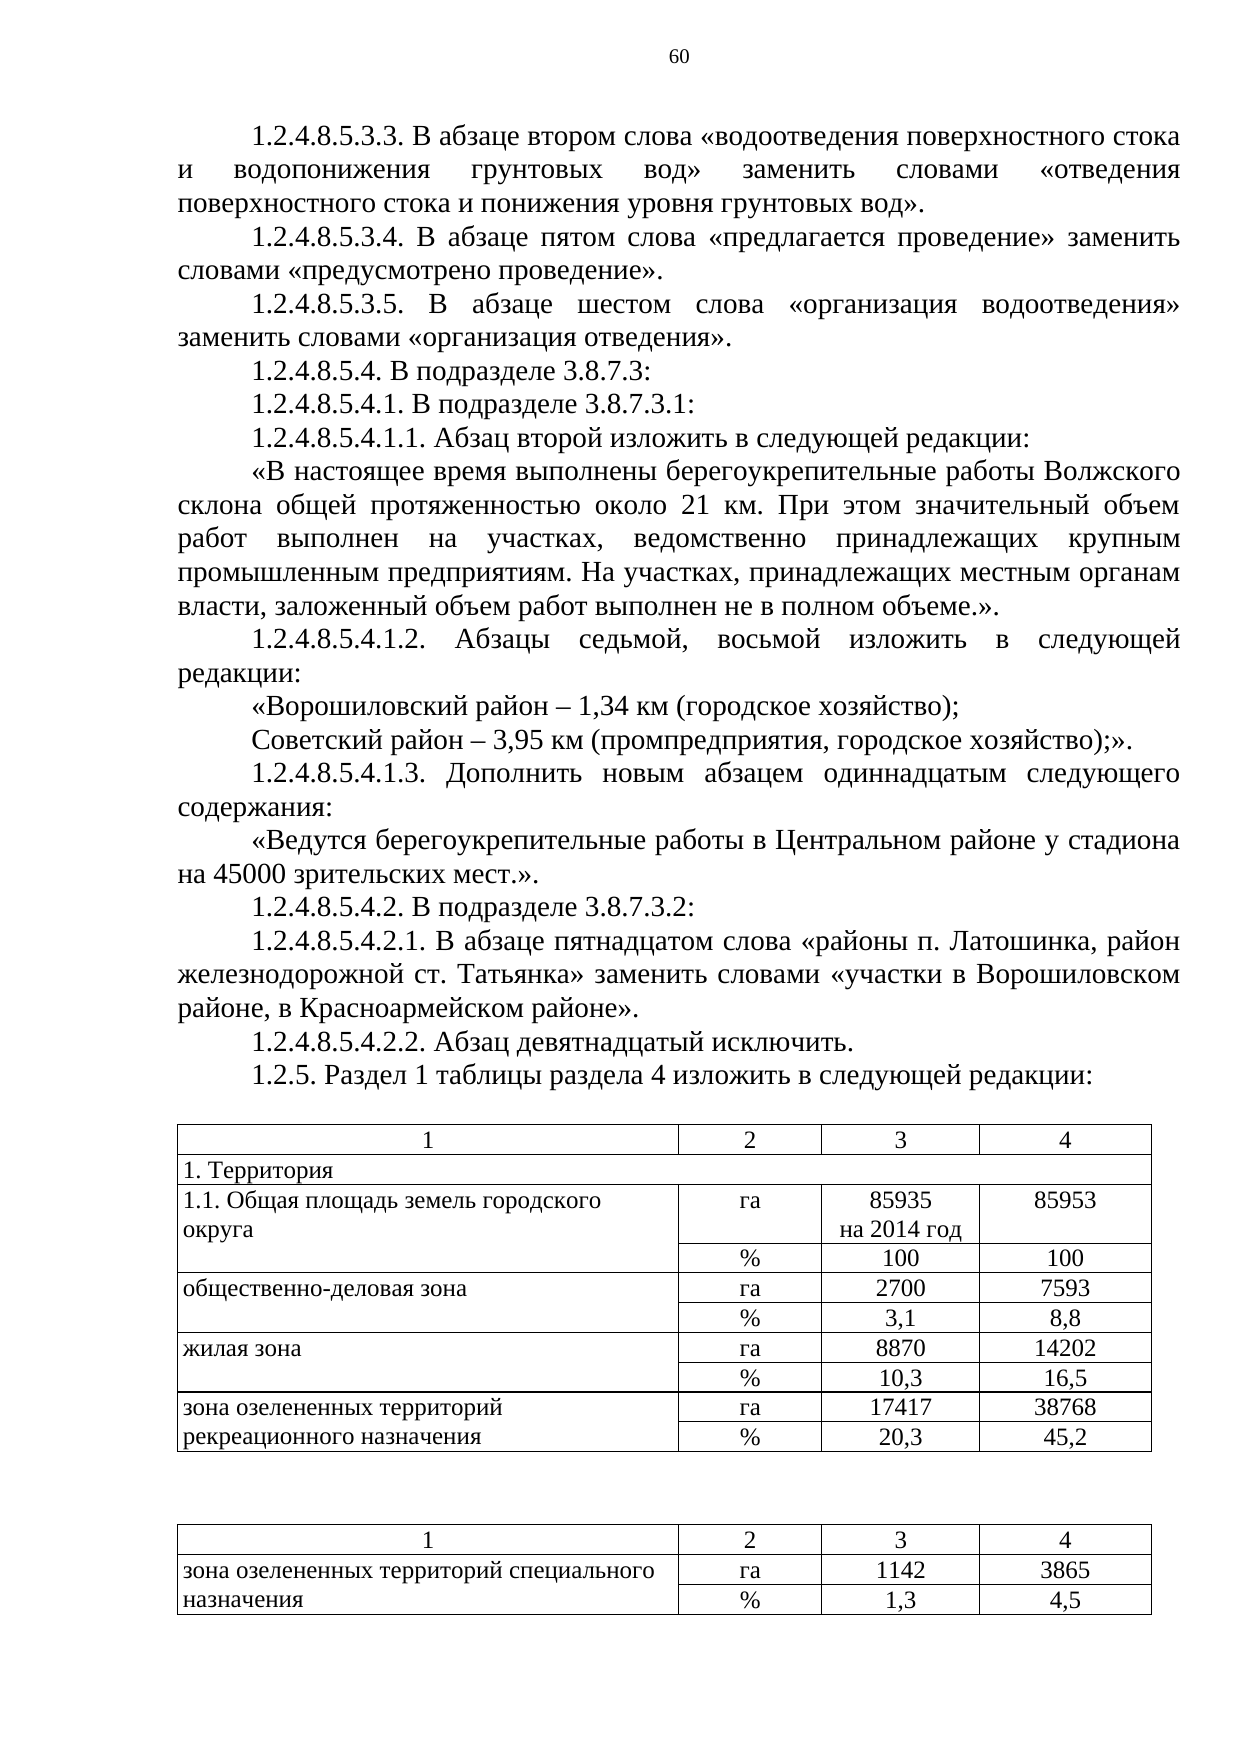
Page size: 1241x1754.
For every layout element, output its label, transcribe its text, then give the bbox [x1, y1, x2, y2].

table_cell 38768 [980, 1393, 1151, 1421]
text 1.2.4.8.5.4. В подразделе 3.8.7.3: [177, 353, 1181, 386]
table_header 4 [980, 1125, 1151, 1154]
text 1.2.4.8.5.4.1.2. Абзацы седьмой, восьмой изложить в следующей редакции: [177, 621, 1181, 688]
table_cell 10,3 [822, 1363, 979, 1391]
text 1.2.4.8.5.3.3. В абзаце втором слова «водоотведения поверхностного стока и водопонижения грунтовых вод» заменить словами «отведения поверхностного стока и понижения уровня грунтовых вод». [177, 118, 1181, 219]
table_header 3 [822, 1525, 979, 1554]
text 1.2.4.8.5.4.1.1. Абзац второй изложить в следующей редакции: [177, 420, 1181, 453]
table_cell 20,3 [822, 1422, 979, 1451]
text 1.2.4.8.5.3.4. В абзаце пятом слова «предлагается проведение» заменить словами «предусмотрено проведение». [177, 219, 1181, 286]
table_cell 3865 [980, 1555, 1151, 1584]
table_header 2 [679, 1525, 821, 1554]
table_cell % [679, 1303, 821, 1332]
table_cell 85935 на 2014 год [822, 1185, 979, 1242]
table_cell жилая зона [178, 1333, 678, 1391]
table_cell общественно-деловая зона [178, 1273, 678, 1332]
table_cell % [679, 1363, 821, 1391]
text 1.2.4.8.5.4.1. В подразделе 3.8.7.3.1: [177, 386, 1181, 420]
table_cell 1. Территория [178, 1155, 1151, 1184]
table_cell 8870 [822, 1333, 979, 1362]
table_cell га [679, 1185, 821, 1242]
table_cell % [679, 1422, 821, 1451]
text Советский район – 3,95 км (промпредприятия, городское хозяйство);». [177, 722, 1181, 755]
table_cell % [679, 1585, 821, 1614]
table_header 1 [178, 1525, 678, 1554]
table_cell 45,2 [980, 1422, 1151, 1451]
table_cell 85953 [980, 1185, 1151, 1242]
text «Ворошиловский район – 1,34 км (городское хозяйство); [177, 688, 1181, 722]
table_cell 17417 [822, 1393, 979, 1421]
table_cell га [679, 1333, 821, 1362]
text 1.2.4.8.5.4.2. В подразделе 3.8.7.3.2: [177, 889, 1181, 923]
text 1.2.4.8.5.4.1.3. Дополнить новым абзацем одиннадцатым следующего содержания: [177, 755, 1181, 822]
text «Ведутся берегоукрепительные работы в Центральном районе у стадиона на 45000 зрительских мест.». [177, 822, 1181, 889]
table_cell 7593 [980, 1273, 1151, 1302]
table_cell % [679, 1244, 821, 1272]
table_cell 3,1 [822, 1303, 979, 1332]
table_cell га [679, 1273, 821, 1302]
text «В настоящее время выполнены берегоукрепительные работы Волжского склона общей протяженностью около 21 км. При этом значительный объем работ выполнен на участках, ведомственно принадлежащих крупным промышленным предприятиям. На участках, принадлежащих местным органам власти, заложенный объем работ выполнен не в полном объеме.». [177, 453, 1181, 621]
table_cell 1.1. Общая площадь земель городского округа [178, 1185, 678, 1272]
table_cell 1,3 [822, 1585, 979, 1614]
text 1.2.4.8.5.4.2.1. В абзаце пятнадцатом слова «районы п. Латошинка, район железнодорожной ст. Татьянка» заменить словами «участки в Ворошиловском районе, в Красноармейском районе». [177, 923, 1181, 1024]
table_cell 100 [980, 1244, 1151, 1272]
table_cell 16,5 [980, 1363, 1151, 1391]
table_cell 2700 [822, 1273, 979, 1302]
text 1.2.4.8.5.3.5. В абзаце шестом слова «организация водоотведения» заменить словами «организация отведения». [177, 286, 1181, 353]
text 1.2.5. Раздел 1 таблицы раздела 4 изложить в следующей редакции: [177, 1057, 1181, 1091]
table_cell 4,5 [980, 1585, 1151, 1614]
table_cell зона озелененных территорий рекреационного назначения [178, 1393, 678, 1451]
text 1.2.4.8.5.4.2.2. Абзац девятнадцатый исключить. [177, 1024, 1181, 1057]
table_cell га [679, 1393, 821, 1421]
table_cell зона озелененных территорий специального назначения [178, 1555, 678, 1614]
table_cell 100 [822, 1244, 979, 1272]
table_header 4 [980, 1525, 1151, 1554]
table_cell 14202 [980, 1333, 1151, 1362]
table_header 2 [679, 1125, 821, 1154]
table_cell 1142 [822, 1555, 979, 1584]
table_header 3 [822, 1125, 979, 1154]
table_header 1 [178, 1125, 678, 1154]
table_cell га [679, 1555, 821, 1584]
table_cell 8,8 [980, 1303, 1151, 1332]
